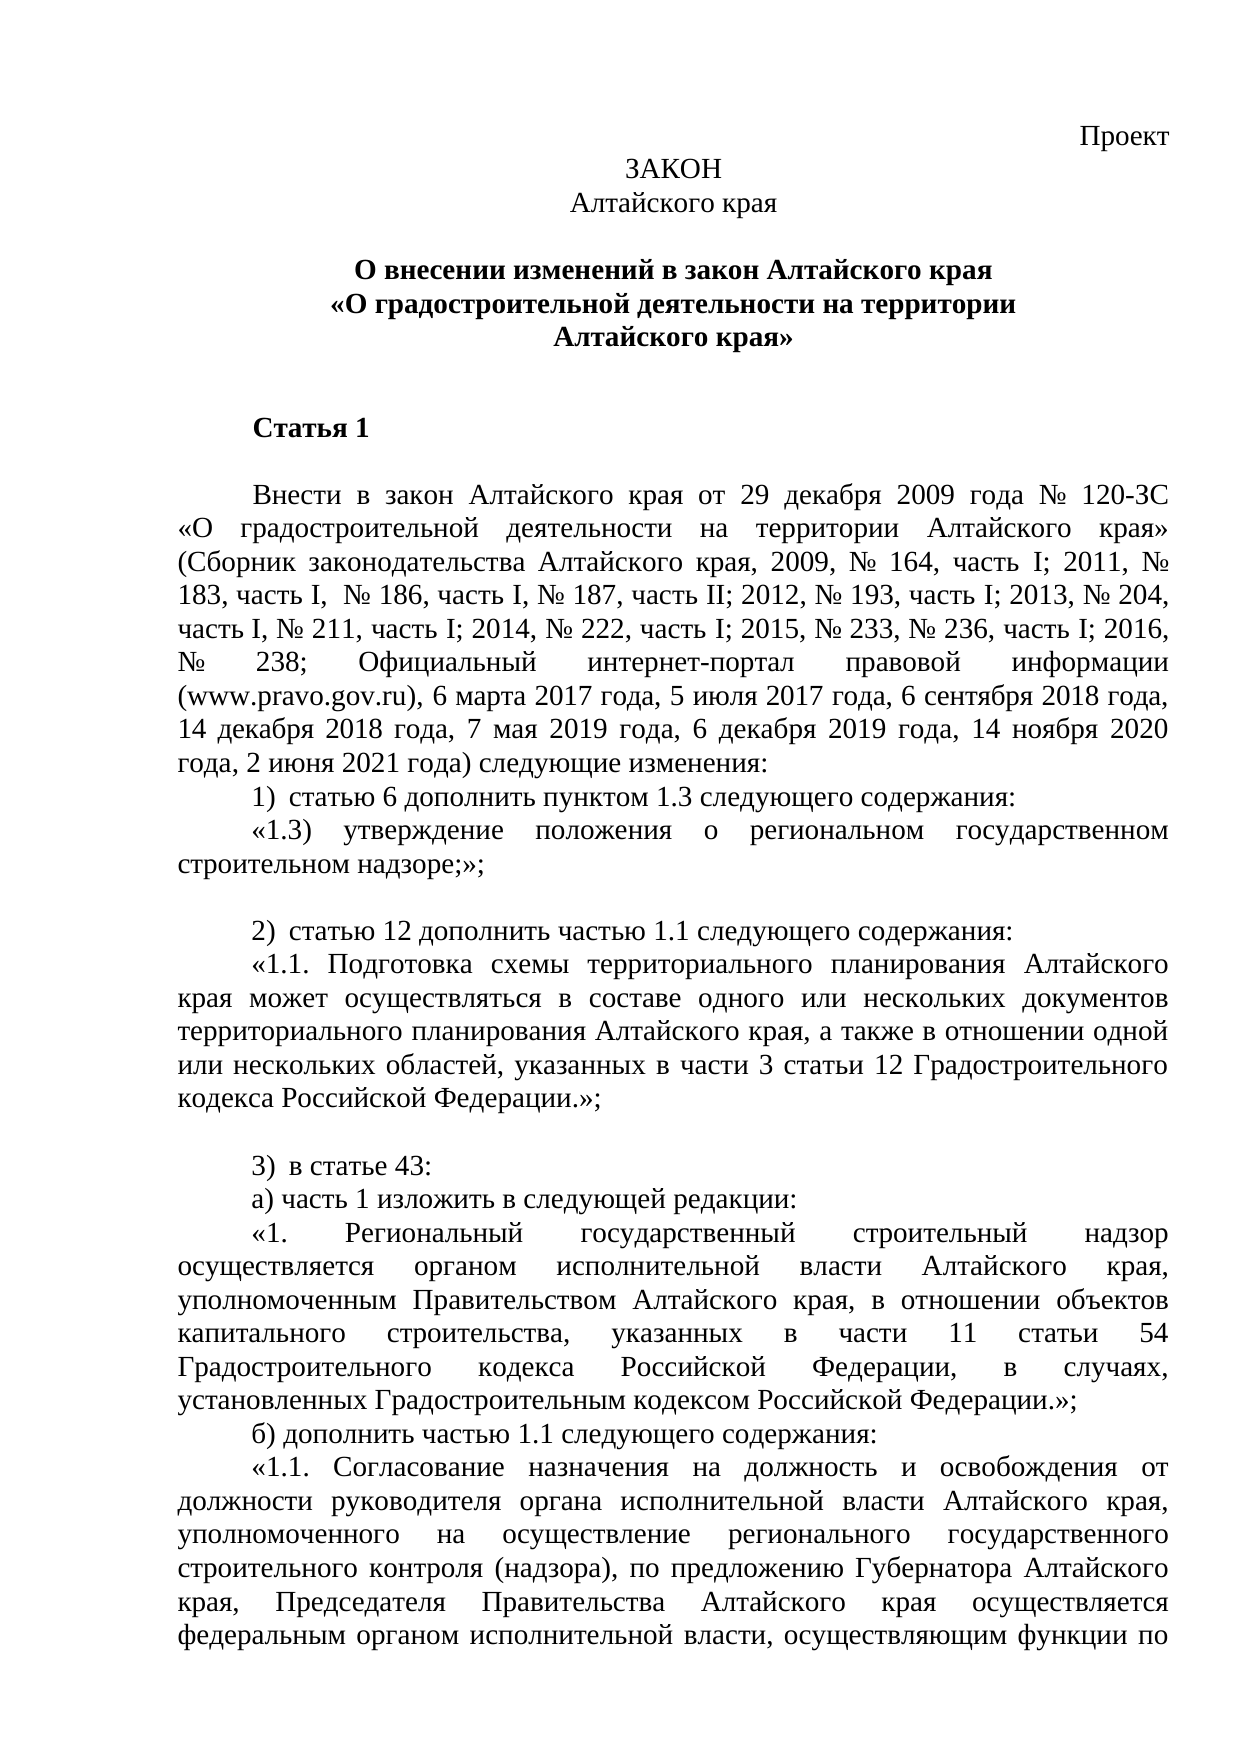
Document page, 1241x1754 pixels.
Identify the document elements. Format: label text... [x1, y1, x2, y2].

text Внести в закон Алтайского края от 29 декабря 2009 года № 120-ЗС «О градостроительной деятельности на территории Алтайского края» (Сборник законодательства Алтайского края, 2009, № 164, часть I; 2011, № 183, часть I, № 186, часть I, № 187, часть II; 2012, № 193, часть I; 2013, № 204, часть I, № 211, часть I; 2014, № 222, часть I; 2015, № 233, № 236, часть I; 2016, № 238; Официальный интернет-портал правовой информации (www.pravo.gov.ru), 6 марта 2017 года, 5 июля 2017 года, 6 сентября 2018 года, 14 декабря 2018 года, 7 мая 2019 года, 6 декабря 2019 года, 14 ноября 2020 года, 2 июня 2021 года) следующие изменения: [177, 477, 1169, 779]
text «1. Региональный государственный строительный надзор осуществляется органом исполнительной власти Алтайского края, уполномоченным Правительством Алтайского края, в отношении объектов капитального строительства, указанных в части 11 статьи 54 Градостроительного кодекса Российской Федерации, в случаях, установленных Градостроительным кодексом Российской Федерации.»; [177, 1215, 1169, 1416]
text Проект [177, 118, 1169, 152]
text Алтайского края» [252, 319, 1094, 353]
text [177, 1449, 1169, 1651]
text Статья 1 [177, 411, 1169, 444]
list статью 12 дополнить частью 1.1 следующего содержания: [251, 913, 1169, 946]
text «О градостроительной деятельности на территории [252, 286, 1094, 319]
text б) дополнить частью 1.1 следующего содержания: [177, 1416, 1169, 1449]
text «1.1. Подготовка схемы территориального планирования Алтайского края может осуществляться в составе одного или нескольких документов территориального планирования Алтайского края, а также в отношении одной или нескольких областей, указанных в части 3 статьи 12 Градостроительного кодекса Российской Федерации.»; [177, 946, 1169, 1114]
text а) часть 1 изложить в следующей редакции: [251, 1181, 1169, 1215]
list в статье 43: [251, 1148, 1169, 1181]
text О внесении изменений в закон Алтайского края [252, 252, 1094, 286]
text «1.3) утверждение положения о региональном государственном строительном надзоре;»; [177, 812, 1169, 879]
text ЗАКОН [177, 152, 1169, 185]
text Алтайского края [177, 185, 1169, 219]
list статью 6 дополнить пунктом 1.3 следующего содержания: [251, 779, 1169, 812]
